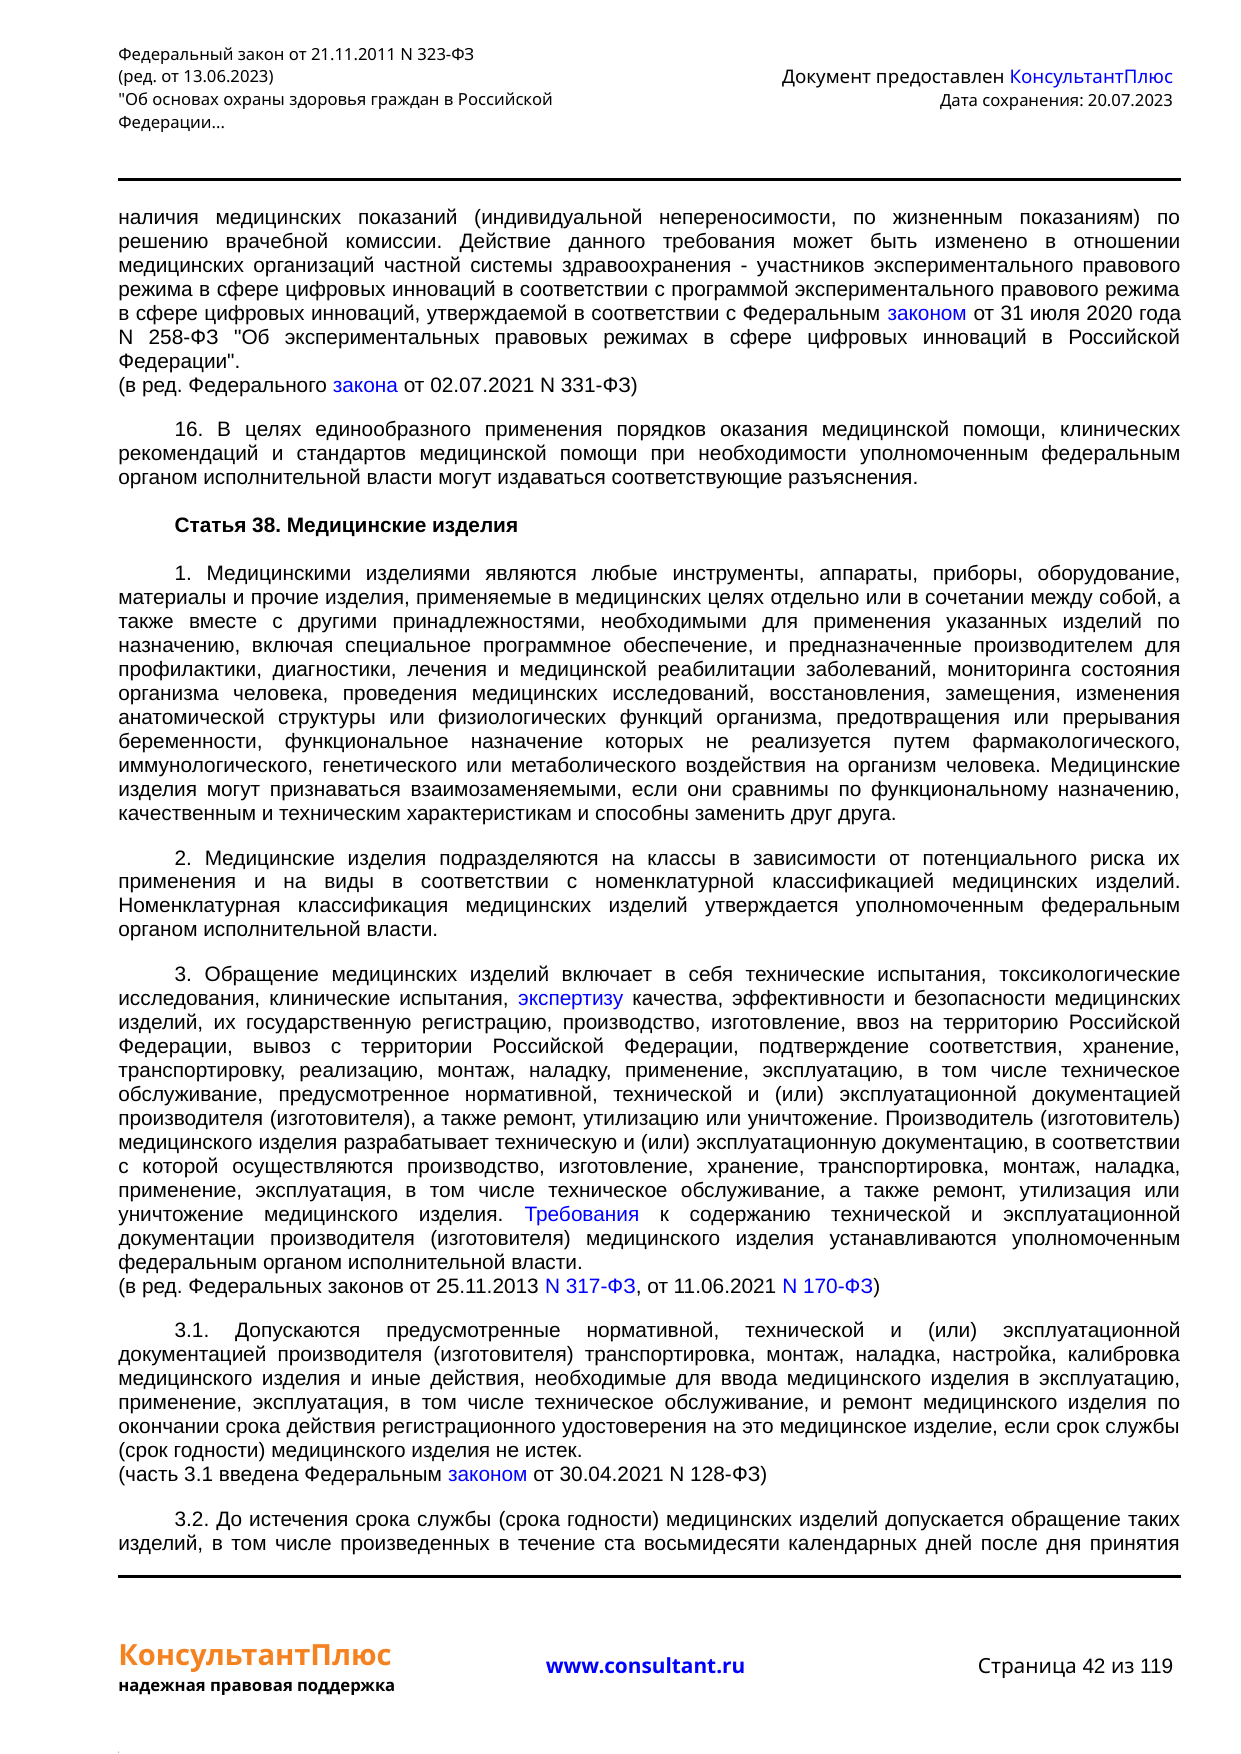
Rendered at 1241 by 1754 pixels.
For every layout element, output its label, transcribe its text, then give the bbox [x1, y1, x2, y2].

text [118, 1507, 1181, 1555]
text (в ред. Федерального закона от 02.07.2021 N 331-ФЗ) [118, 372, 1181, 396]
text 2. Медицинские изделия подразделяются на классы в зависимости от потенциального риска их применения и на виды в соответствии с номенклатурной классификацией медицинских изделий. Номенклатурная классификация медицинских изделий утверждается уполномоченным федеральным органом исполнительной власти. [118, 845, 1181, 941]
text (в ред. Федеральных законов от 25.11.2013 N 317-ФЗ, от 11.06.2021 N 170-ФЗ) [118, 1273, 1181, 1297]
text (часть 3.1 введена Федеральным законом от 30.04.2021 N 128-ФЗ) [118, 1462, 1181, 1486]
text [118, 205, 1181, 372]
text 3.1. Допускаются предусмотренные нормативной, технической и (или) эксплуатационной документацией производителя (изготовителя) транспортировка, монтаж, наладка, настройка, калибровка медицинского изделия и иные действия, необходимые для ввода медицинского изделия в эксплуатацию, применение, эксплуатация, в том числе техническое обслуживание, и ремонт медицинского изделия по окончании срока действия регистрационного удостоверения на это медицинское изделие, если срок службы (срок годности) медицинского изделия не истек. [118, 1318, 1181, 1462]
text 16. В целях единообразного применения порядков оказания медицинской помощи, клинических рекомендаций и стандартов медицинской помощи при необходимости уполномоченным федеральным органом исполнительной власти могут издаваться соответствующие разъяснения. [118, 417, 1181, 489]
text 1. Медицинскими изделиями являются любые инструменты, аппараты, приборы, оборудование, материалы и прочие изделия, применяемые в медицинских целях отдельно или в сочетании между собой, а также вместе с другими принадлежностями, необходимыми для применения указанных изделий по назначению, включая специальное программное обеспечение, и предназначенные производителем для профилактики, диагностики, лечения и медицинской реабилитации заболеваний, мониторинга состояния организма человека, проведения медицинских исследований, восстановления, замещения, изменения анатомической структуры или физиологических функций организма, предотвращения или прерывания беременности, функциональное назначение которых не реализуется путем фармакологического, иммунологического, генетического или метаболического воздействия на организм человека. Медицинские изделия могут признаваться взаимозаменяемыми, если они сравнимы по функциональному назначению, качественным и техническим характеристикам и способны заменить друг друга. [118, 561, 1181, 824]
title Статья 38. Медицинские изделия [118, 513, 1181, 537]
text 3. Обращение медицинских изделий включает в себя технические испытания, токсикологические исследования, клинические испытания, экспертизу качества, эффективности и безопасности медицинских изделий, их государственную регистрацию, производство, изготовление, ввоз на территорию Российской Федерации, вывоз с территории Российской Федерации, подтверждение соответствия, хранение, транспортировку, реализацию, монтаж, наладку, применение, эксплуатацию, в том числе техническое обслуживание, предусмотренное нормативной, технической и (или) эксплуатационной документацией производителя (изготовителя), а также ремонт, утилизацию или уничтожение. Производитель (изготовитель) медицинского изделия разрабатывает техническую и (или) эксплуатационную документацию, в соответствии с которой осуществляются производство, изготовление, хранение, транспортировка, монтаж, наладка, применение, эксплуатация, в том числе техническое обслуживание, а также ремонт, утилизация или уничтожение медицинского изделия. Требования к содержанию технической и эксплуатационной документации производителя (изготовителя) медицинского изделия устанавливаются уполномоченным федеральным органом исполнительной власти. [118, 962, 1181, 1273]
